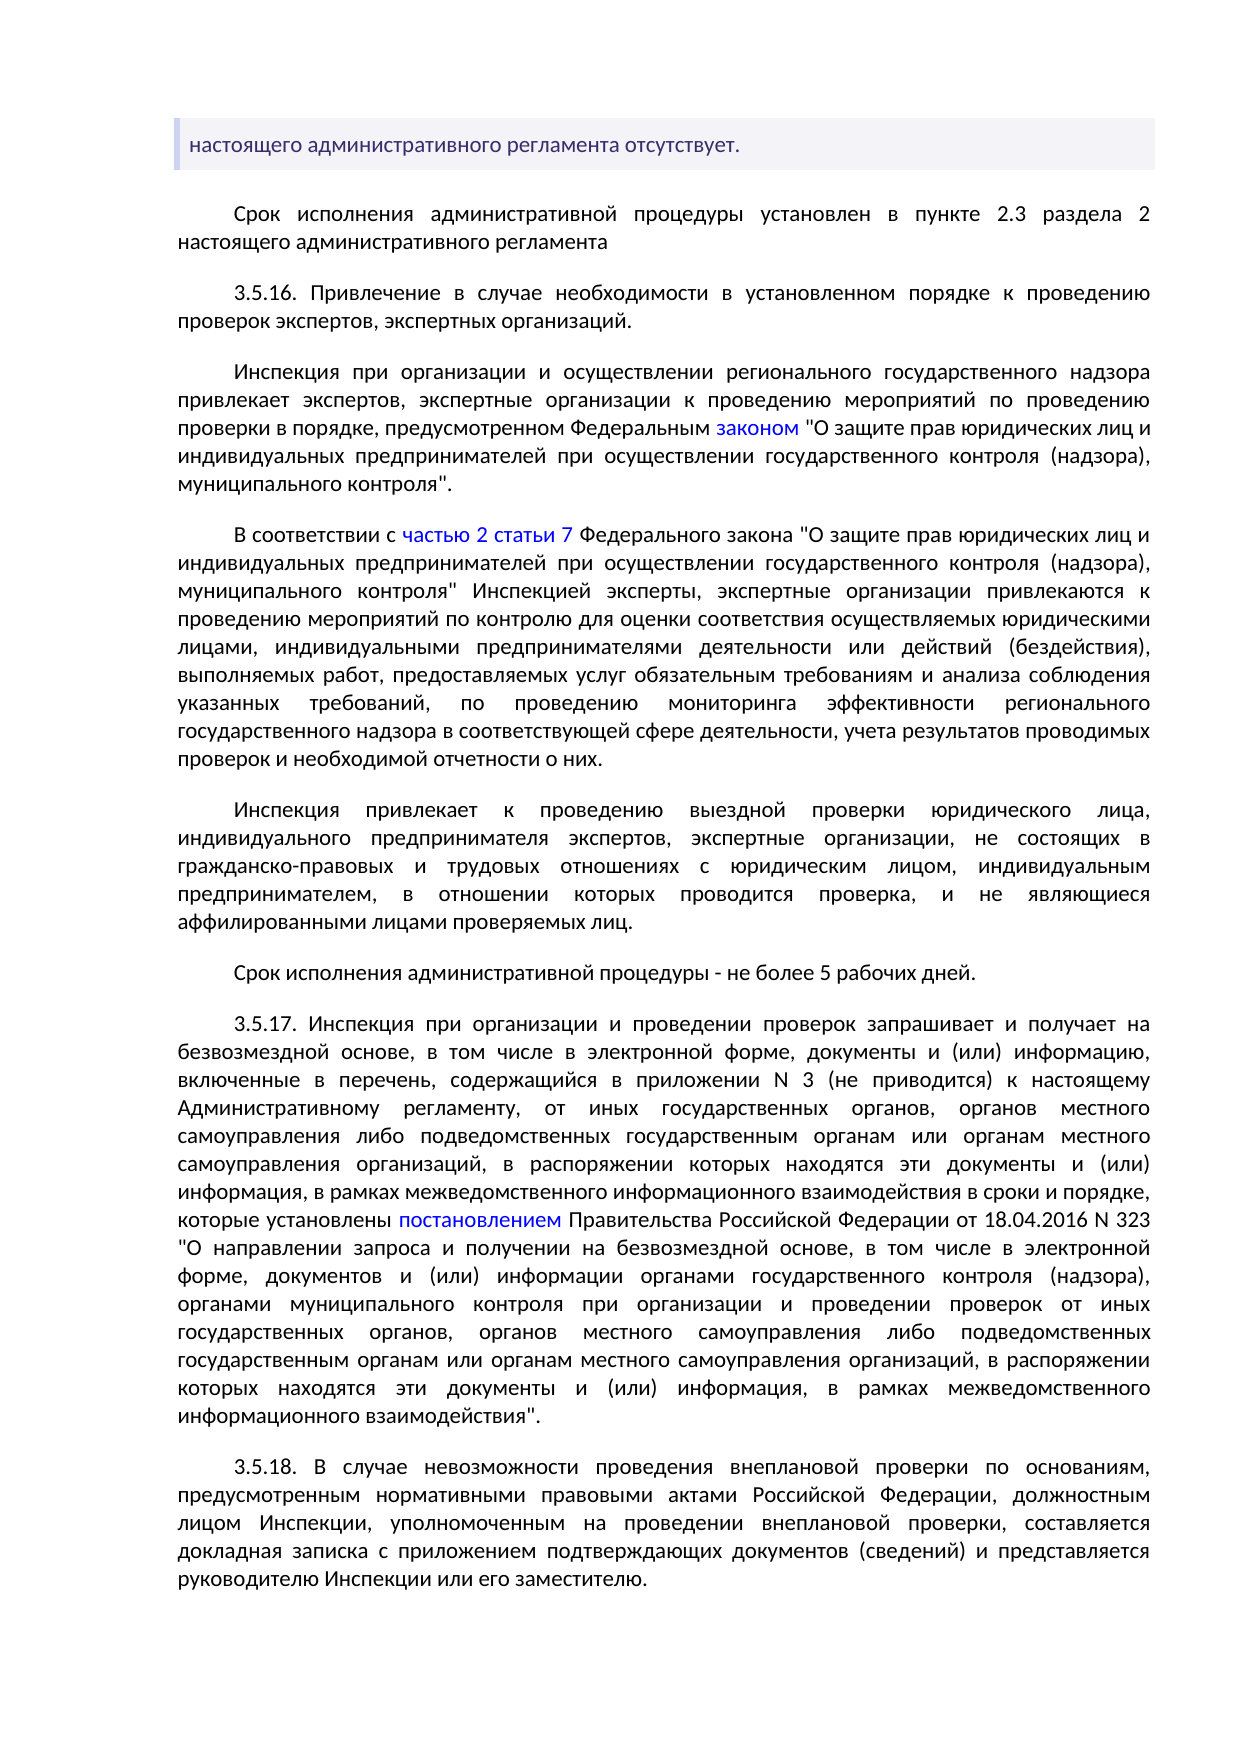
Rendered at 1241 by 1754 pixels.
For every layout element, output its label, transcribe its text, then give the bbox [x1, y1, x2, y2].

text В соответствии с частью 2 статьи 7 Федерального закона "О защите прав юридических лиц и индивидуальных предпринимателей при осуществлении государственного контроля (надзора), муниципального контроля" Инспекцией эксперты, экспертные организации привлекаются к проведению мероприятий по контролю для оценки соответствия осуществляемых юридическими лицами, индивидуальными предпринимателями деятельности или действий (бездействия), выполняемых работ, предоставляемых услуг обязательным требованиям и анализа соблюдения указанных требований, по проведению мониторинга эффективности регионального государственного надзора в соответствующей сфере деятельности, учета результатов проводимых проверок и необходимой отчетности о них. [177, 520, 1152, 772]
text Инспекция при организации и осуществлении регионального государственного надзора привлекает экспертов, экспертные организации к проведению мероприятий по проведению проверки в порядке, предусмотренном Федеральным законом "О защите прав юридических лиц и индивидуальных предпринимателей при осуществлении государственного контроля (надзора), муниципального контроля". [177, 357, 1152, 497]
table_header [180, 118, 1149, 170]
text 3.5.18. В случае невозможности проведения внеплановой проверки по основаниям, предусмотренным нормативными правовыми актами Российской Федерации, должностным лицом Инспекции, уполномоченным на проведении внеплановой проверки, составляется докладная записка с приложением подтверждающих документов (сведений) и представляется руководителю Инспекции или его заместителю. [177, 1452, 1152, 1592]
text Срок исполнения административной процедуры - не более 5 рабочих дней. [177, 958, 1152, 986]
text 3.5.16. Привлечение в случае необходимости в установленном порядке к проведению проверок экспертов, экспертных организаций. [177, 278, 1152, 334]
text Срок исполнения административной процедуры установлен в пункте 2.3 раздела 2 настоящего административного регламента [177, 199, 1152, 255]
text Инспекция привлекает к проведению выездной проверки юридического лица, индивидуального предпринимателя экспертов, экспертные организации, не состоящих в гражданско-правовых и трудовых отношениях с юридическим лицом, индивидуальным предпринимателем, в отношении которых проводится проверка, и не являющиеся аффилированными лицами проверяемых лиц. [177, 795, 1152, 935]
text 3.5.17. Инспекция при организации и проведении проверок запрашивает и получает на безвозмездной основе, в том числе в электронной форме, документы и (или) информацию, включенные в перечень, содержащийся в приложении N 3 (не приводится) к настоящему Административному регламенту, от иных государственных органов, органов местного самоуправления либо подведомственных государственным органам или органам местного самоуправления организаций, в распоряжении которых находятся эти документы и (или) информация, в рамках межведомственного информационного взаимодействия в сроки и порядке, которые установлены постановлением Правительства Российской Федерации от 18.04.2016 N 323 "О направлении запроса и получении на безвозмездной основе, в том числе в электронной форме, документов и (или) информации органами государственного контроля (надзора), органами муниципального контроля при организации и проведении проверок от иных государственных органов, органов местного самоуправления либо подведомственных государственным органам или органам местного самоуправления организаций, в распоряжении которых находятся эти документы и (или) информация, в рамках межведомственного информационного взаимодействия". [177, 1009, 1152, 1429]
